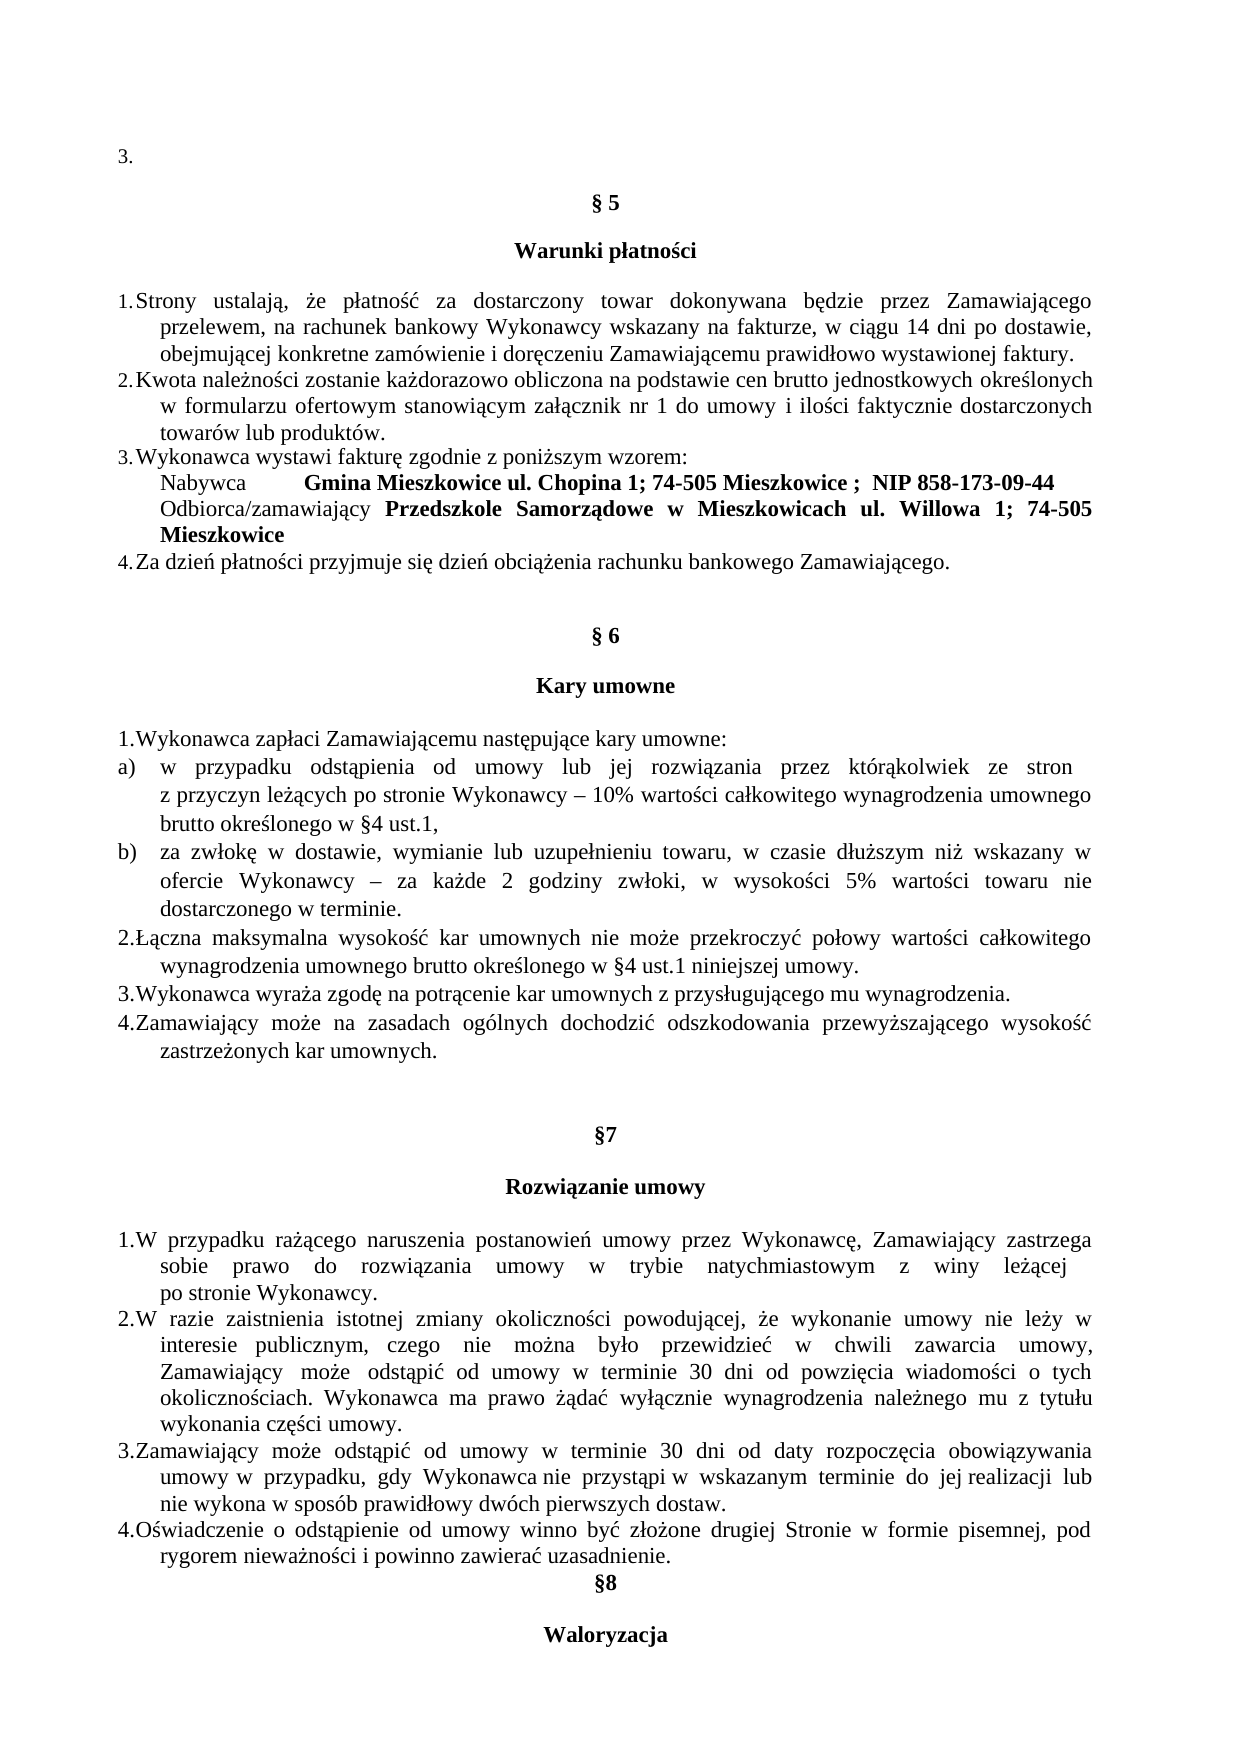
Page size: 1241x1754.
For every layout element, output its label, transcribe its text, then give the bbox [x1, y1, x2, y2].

text Warunki płatności [118, 239, 1093, 263]
list Odbiorca/zamawiający Przedszkole Samorządowe w Mieszkowicach ul. Willowa 1; 74-505 Mieszkowice [160, 495, 1093, 548]
list Wykonawca wystawi fakturę zgodnie z poniższym wzorem: [118, 445, 1093, 469]
subtitle § 5 [118, 192, 1093, 216]
list Oświadczenie o odstąpienie od umowy winno być złożone drugiej Stronie w formie pisemnej, pod rygorem nieważności i powinno zawierać uzasadnienie. [118, 1516, 1093, 1569]
list Kwota należności zostanie każdorazowo obliczona na podstawie cen brutto jednostkowych określonych w formularzu ofertowym stanowiącym załącznik nr 1 do umowy i ilości faktycznie dostarczonych towarów lub produktów. [118, 366, 1093, 445]
list Za dzień płatności przyjmuje się dzień obciążenia rachunku bankowego Zamawiającego. [118, 548, 1093, 574]
text §7 [118, 1121, 1093, 1147]
subtitle § 6 [118, 624, 1093, 648]
list Łączna maksymalna wysokość kar umownych nie może przekroczyć połowy wartości całkowitego wynagrodzenia umownego brutto określonego w §4 ust.1 niniejszej umowy. [118, 924, 1093, 978]
list za zwłokę w dostawie, wymianie lub uzupełnieniu towaru, w czasie dłuższym niż wskazany w ofercie Wykonawcy – za każde 2 godziny zwłoki, w wysokości 5% wartości towaru nie dostarczonego w terminie. [118, 838, 1093, 922]
list Wykonawca zapłaci Zamawiającemu następujące kary umowne: [118, 724, 1093, 751]
list Zamawiający może odstąpić od umowy w terminie 30 dni od daty rozpoczęcia obowiązywania umowy w przypadku, gdy Wykonawca nie przystąpi w wskazanym terminie do jej realizacji lub nie wykona w sposób prawidłowy dwóch pierwszych dostaw. [118, 1437, 1093, 1516]
text Kary umowne [118, 672, 1093, 698]
list Zamawiający może na zasadach ogólnych dochodzić odszkodowania przewyższającego wysokość zastrzeżonych kar umownych. [118, 1009, 1093, 1064]
list w przypadku odstąpienia od umowy lub jej rozwiązania przez którąkolwiek ze stron z przyczyn leżących po stronie Wykonawcy – 10% wartości całkowitego wynagrodzenia umownego brutto określonego w §4 ust.1, [118, 753, 1093, 836]
text §8 [118, 1569, 1093, 1595]
list W przypadku rażącego naruszenia postanowień umowy przez Wykonawcę, Zamawiający zastrzega sobie prawo do rozwiązania umowy w trybie natychmiastowym z winy leżącej po stronie Wykonawcy. [118, 1226, 1093, 1305]
list Wykonawca wyraża zgodę na potrącenie kar umownych z przysługującego mu wynagrodzenia. [118, 981, 1093, 1007]
text Waloryzacja [118, 1621, 1093, 1648]
list Strony ustalają, że płatność za dostarczony towar dokonywana będzie przez Zamawiającego przelewem, na rachunek bankowy Wykonawcy wskazany na fakturze, w ciągu 14 dni po dostawie, obejmującej konkretne zamówienie i doręczeniu Zamawiającemu prawidłowo wystawionej faktury. [118, 287, 1093, 366]
list W razie zaistnienia istotnej zmiany okoliczności powodującej, że wykonanie umowy nie leży w interesie publicznym, czego nie można było przewidzieć w chwili zawarcia umowy, Zamawiający może odstąpić od umowy w terminie 30 dni od powzięcia wiadomości o tych okolicznościach. Wykonawca ma prawo żądać wyłącznie wynagrodzenia należnego mu z tytułu wykonania części umowy. [118, 1305, 1093, 1437]
list Nabywca Gmina Mieszkowice ul. Chopina 1; 74-505 Mieszkowice ; NIP 858-173-09-44 [160, 469, 1093, 495]
text Rozwiązanie umowy [118, 1173, 1093, 1200]
